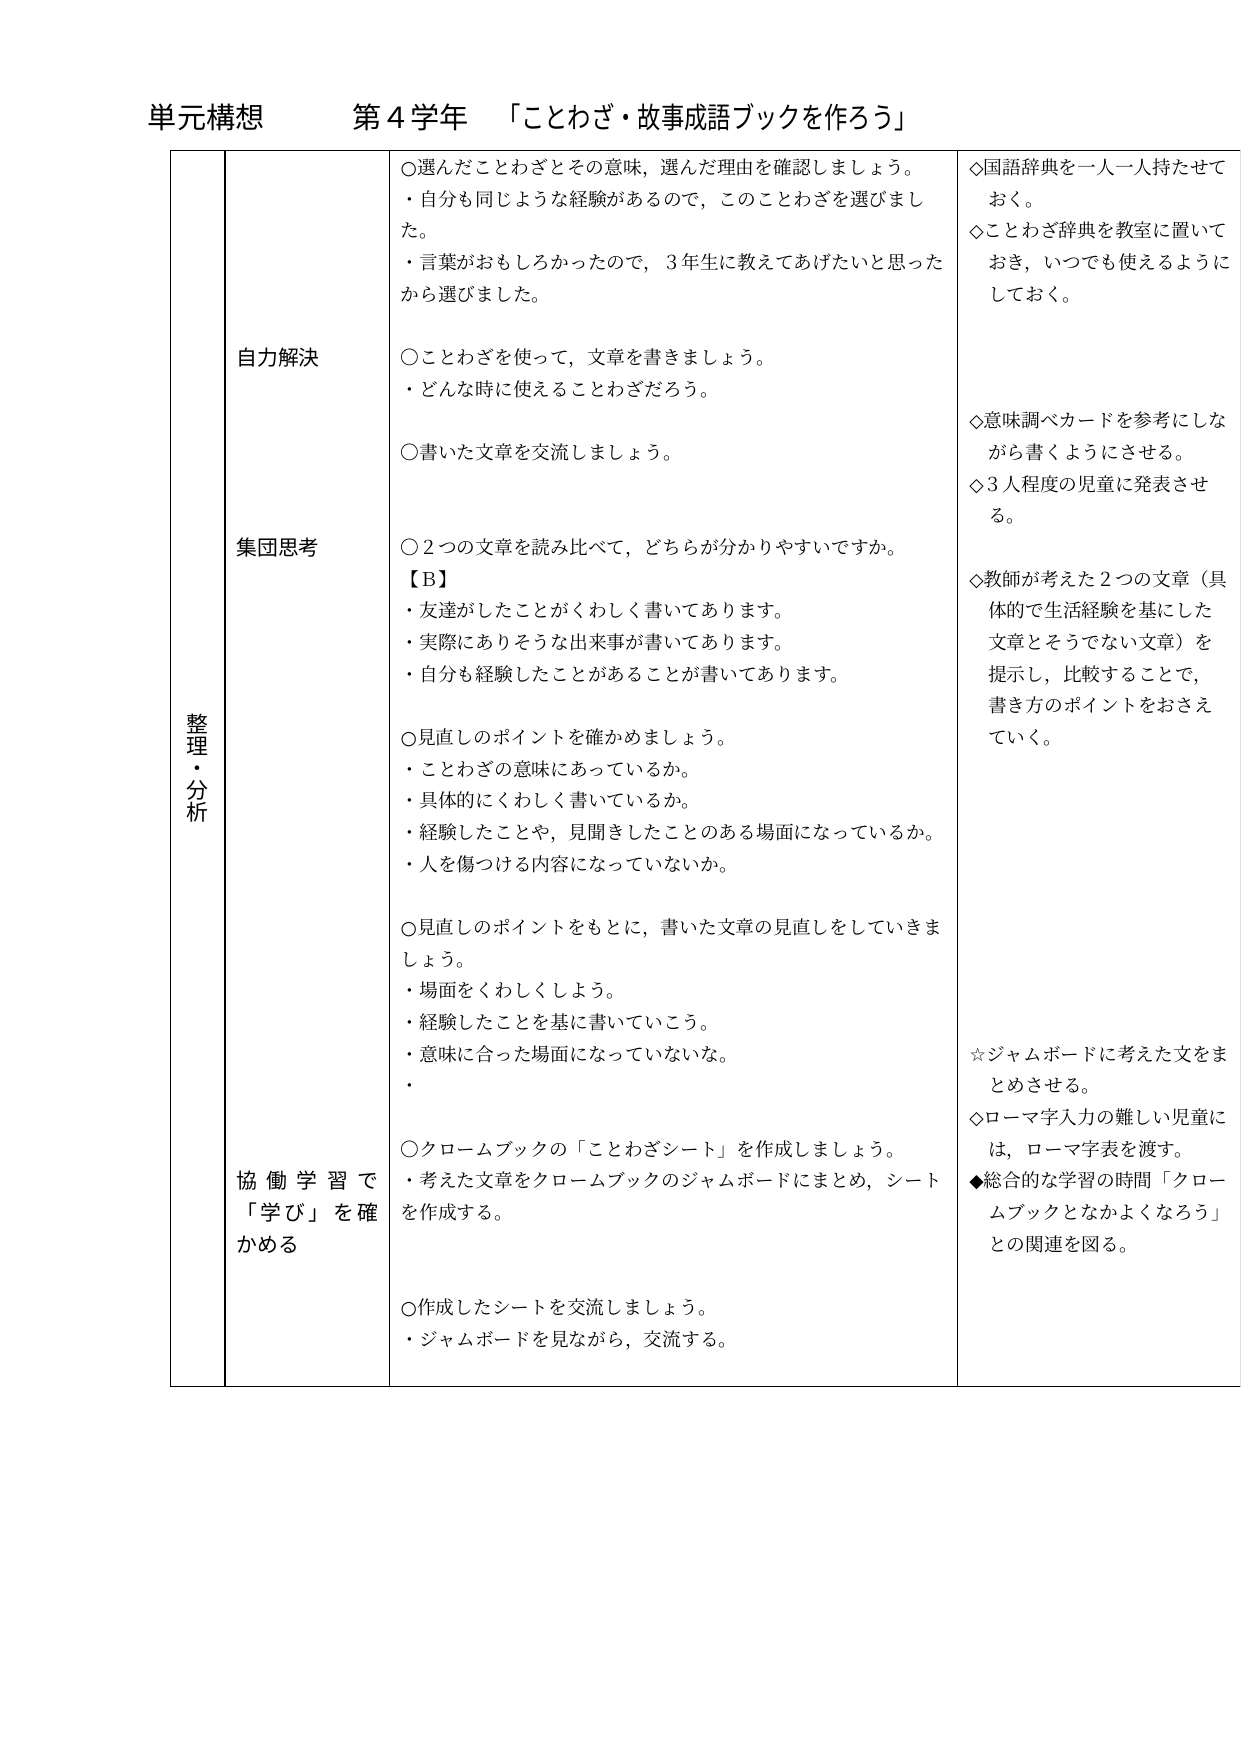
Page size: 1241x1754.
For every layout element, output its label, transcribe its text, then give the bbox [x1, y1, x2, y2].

table_cell 自力解決 集団思考 協働学習で「学び」を確かめる [226, 151, 389, 1386]
table_cell 整理・分析 [171, 151, 224, 1386]
table_cell ◇国語辞典を一人一人持たせておく。 ◇ことわざ辞典を教室に置いておき，いつでも使えるようにしておく。 ◇意味調べカードを参考にしながら書くようにさせる。 ◇３人程度の児童に発表させる。 ◇教師が考えた２つの文章（具体的で生活経験を基にした文章とそうでない文章）を提示し，比較することで，書き方のポイントをおさえていく。 ☆ジャムボードに考えた文をまとめさせる。 ◇ローマ字入力の難しい児童には，ローマ字表を渡す。 ◆総合的な学習の時間「クロームブックとなかよくなろう」との関連を図る。 [958, 151, 1240, 1386]
table_cell ○選んだことわざとその意味，選んだ理由を確認しましょう。 ・自分も同じような経験があるので，このことわざを選びました。 ・言葉がおもしろかったので，３年生に教えてあげたいと思った から選びました。 〇ことわざを使って，文章を書きましょう。 ・どんな時に使えることわざだろう。 〇書いた文章を交流しましょう。 〇２つの文章を読み比べて，どちらが分かりやすいですか。 【Ｂ】 ・友達がしたことがくわしく書いてあります。 ・実際にありそうな出来事が書いてあります。 ・自分も経験したことがあることが書いてあります。 ○見直しのポイントを確かめましょう。 ・ことわざの意味にあっているか。 ・具体的にくわしく書いているか。 ・経験したことや，見聞きしたことのある場面になっているか。 ・人を傷つける内容になっていないか。 ○見直しのポイントをもとに，書いた文章の見直しをしていきましょう。 ・場面をくわしくしよう。 ・経験したことを基に書いていこう。 ・意味に合った場面になっていないな。 ・ 〇クロームブックの「ことわざシート」を作成しましょう。 ・考えた文章をクロームブックのジャムボードにまとめ，シートを作成する。 ○作成したシートを交流しましょう。 ・ジャムボードを見ながら，交流する。 [390, 151, 957, 1386]
